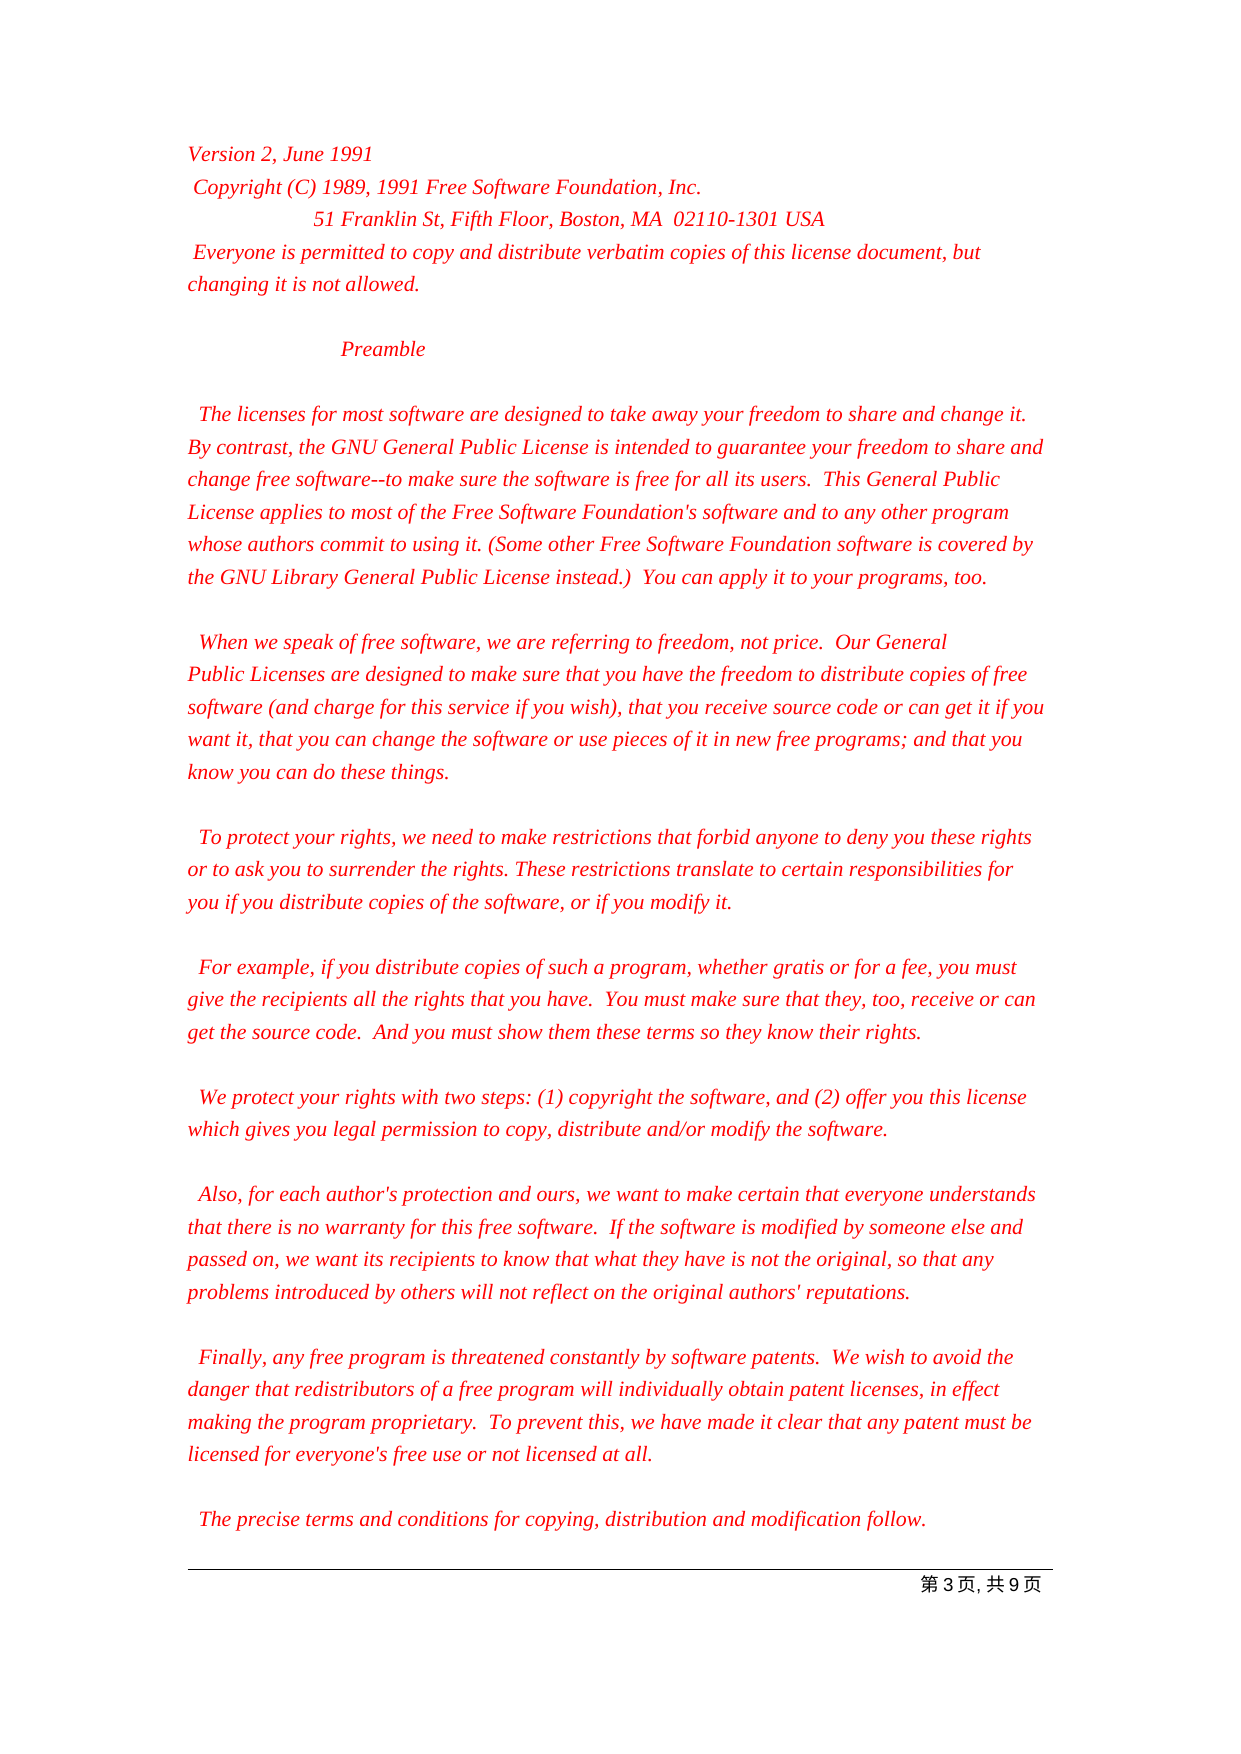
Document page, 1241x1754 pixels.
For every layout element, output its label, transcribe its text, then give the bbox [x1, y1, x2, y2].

text Copyright (C) 1989, 1991 Free Software Foundation, Inc. [187, 170, 1053, 203]
text We protect your rights with two steps: (1) copyright the software, and (2) offer you this license which gives you legal permission to copy, distribute and/or modify the software. [187, 1080, 1053, 1145]
text 51 Franklin St, Fifth Floor, Boston, MA 02110-1301 USA [187, 203, 1053, 235]
text Preamble [187, 333, 1053, 365]
text When we speak of free software, we are referring to freedom, not price. Our General [187, 625, 1053, 658]
text To protect your rights, we need to make restrictions that forbid anyone to deny you these rights or to ask you to surrender the rights. These restrictions translate to certain responsibilities for you if you distribute copies of the software, or if you modify it. [187, 820, 1053, 918]
text Finally, any free program is threatened constantly by software patents. We wish to avoid the danger that redistributors of a free program will individually obtain patent licenses, in effect making the program proprietary. To prevent this, we have made it clear that any patent must be licensed for everyone's free use or not licensed at all. [187, 1340, 1053, 1470]
text Everyone is permitted to copy and distribute verbatim copies of this license document, but changing it is not allowed. [187, 235, 1053, 300]
text For example, if you distribute copies of such a program, whether gratis or for a fee, you must give the recipients all the rights that you have. You must make sure that they, too, receive or can get the source code. And you must show them these terms so they know their rights. [187, 950, 1053, 1048]
text Also, for each author's protection and ours, we want to make certain that everyone understands that there is no warranty for this free software. If the software is modified by someone else and passed on, we want its recipients to know that what they have is not the original, so that any problems introduced by others will not reflect on the original authors' reputations. [187, 1178, 1053, 1308]
text The licenses for most software are designed to take away your freedom to share and change it. By contrast, the GNU General Public License is intended to guarantee your freedom to share and change free software--to make sure the software is free for all its users. This General Public License applies to most of the Free Software Foundation's software and to any other program whose authors commit to using it. (Some other Free Software Foundation software is covered by the GNU Library General Public License instead.) You can apply it to your programs, too. [187, 398, 1053, 593]
text The precise terms and conditions for copying, distribution and modification follow. [187, 1503, 1053, 1535]
text Public Licenses are designed to make sure that you have the freedom to distribute copies of free software (and charge for this service if you wish), that you receive source code or can get it if you want it, that you can change the software or use pieces of it in new free programs; and that you know you can do these things. [187, 658, 1053, 788]
text Version 2, June 1991 [187, 138, 1053, 170]
